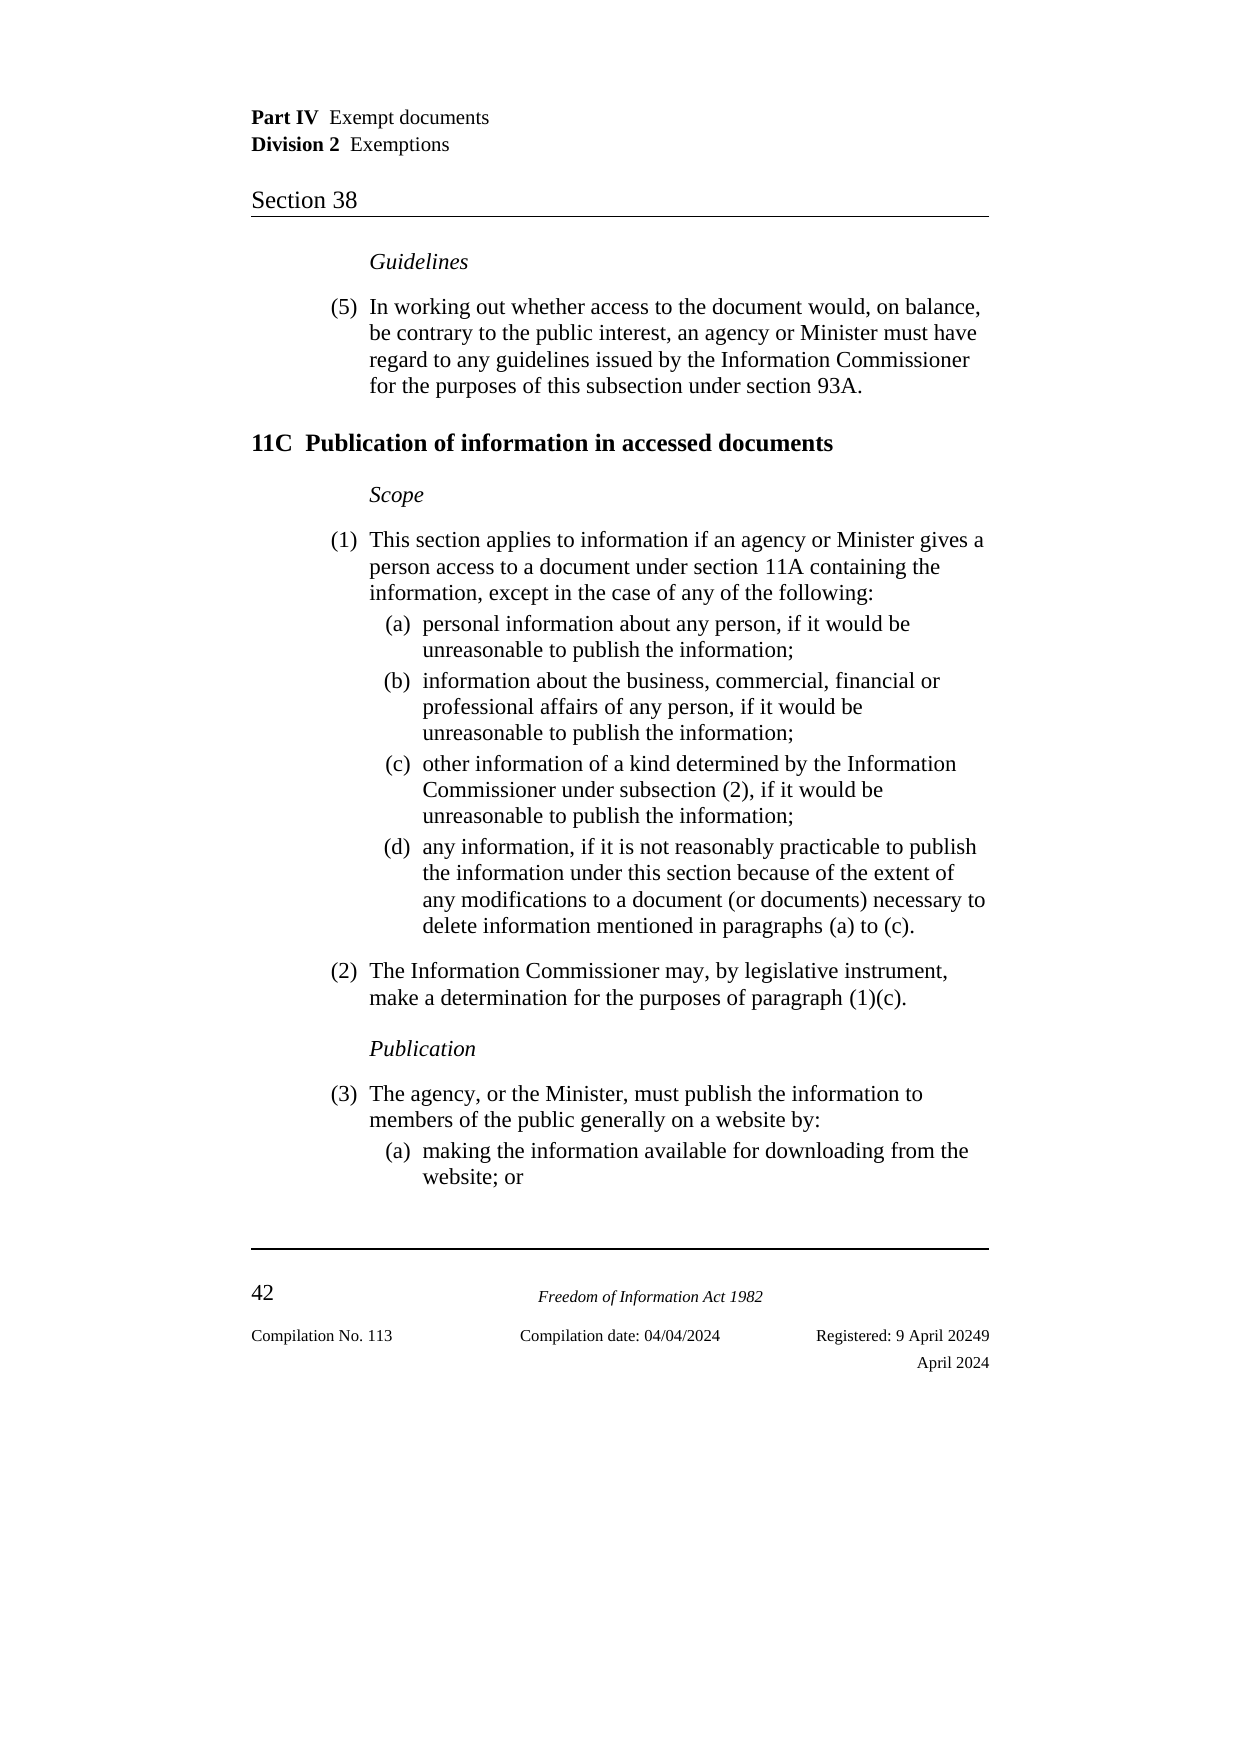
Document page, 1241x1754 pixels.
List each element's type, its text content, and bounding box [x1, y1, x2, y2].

text (a) personal information about any person, if it would be unreasonable to publish the information; [251, 610, 989, 662]
text (d) any information, if it is not reasonably practicable to publish the information under this section because of the extent of any modifications to a document (or documents) necessary to delete information mentioned in paragraphs (a) to (c). [251, 833, 989, 938]
text (2) The Information Commissioner may, by legislative instrument, make a determination for the purposes of paragraph (1)(c). [251, 957, 989, 1010]
text (1) This section applies to information if an agency or Minister gives a person access to a document under section 11A containing the information, except in the case of any of the following: [251, 527, 989, 606]
text (a) making the information available for downloading from the website; or [251, 1137, 989, 1190]
text Scope [369, 481, 989, 508]
text (3) The agency, or the Minister, must publish the information to members of the public generally on a website by: [251, 1080, 989, 1133]
text Guidelines [369, 248, 989, 274]
text 11C Publication of information in accessed documents [251, 428, 989, 456]
text Publication [369, 1035, 989, 1061]
text (5) In working out whether access to the document would, on balance, be contrary to the public interest, an agency or Minister must have regard to any guidelines issued by the Information Commissioner for the purposes of this subsection under section 93A. [251, 293, 989, 398]
text (c) other information of a kind determined by the Information Commissioner under subsection (2), if it would be unreasonable to publish the information; [251, 750, 989, 829]
text (b) information about the business, commercial, financial or professional affairs of any person, if it would be unreasonable to publish the information; [251, 667, 989, 746]
